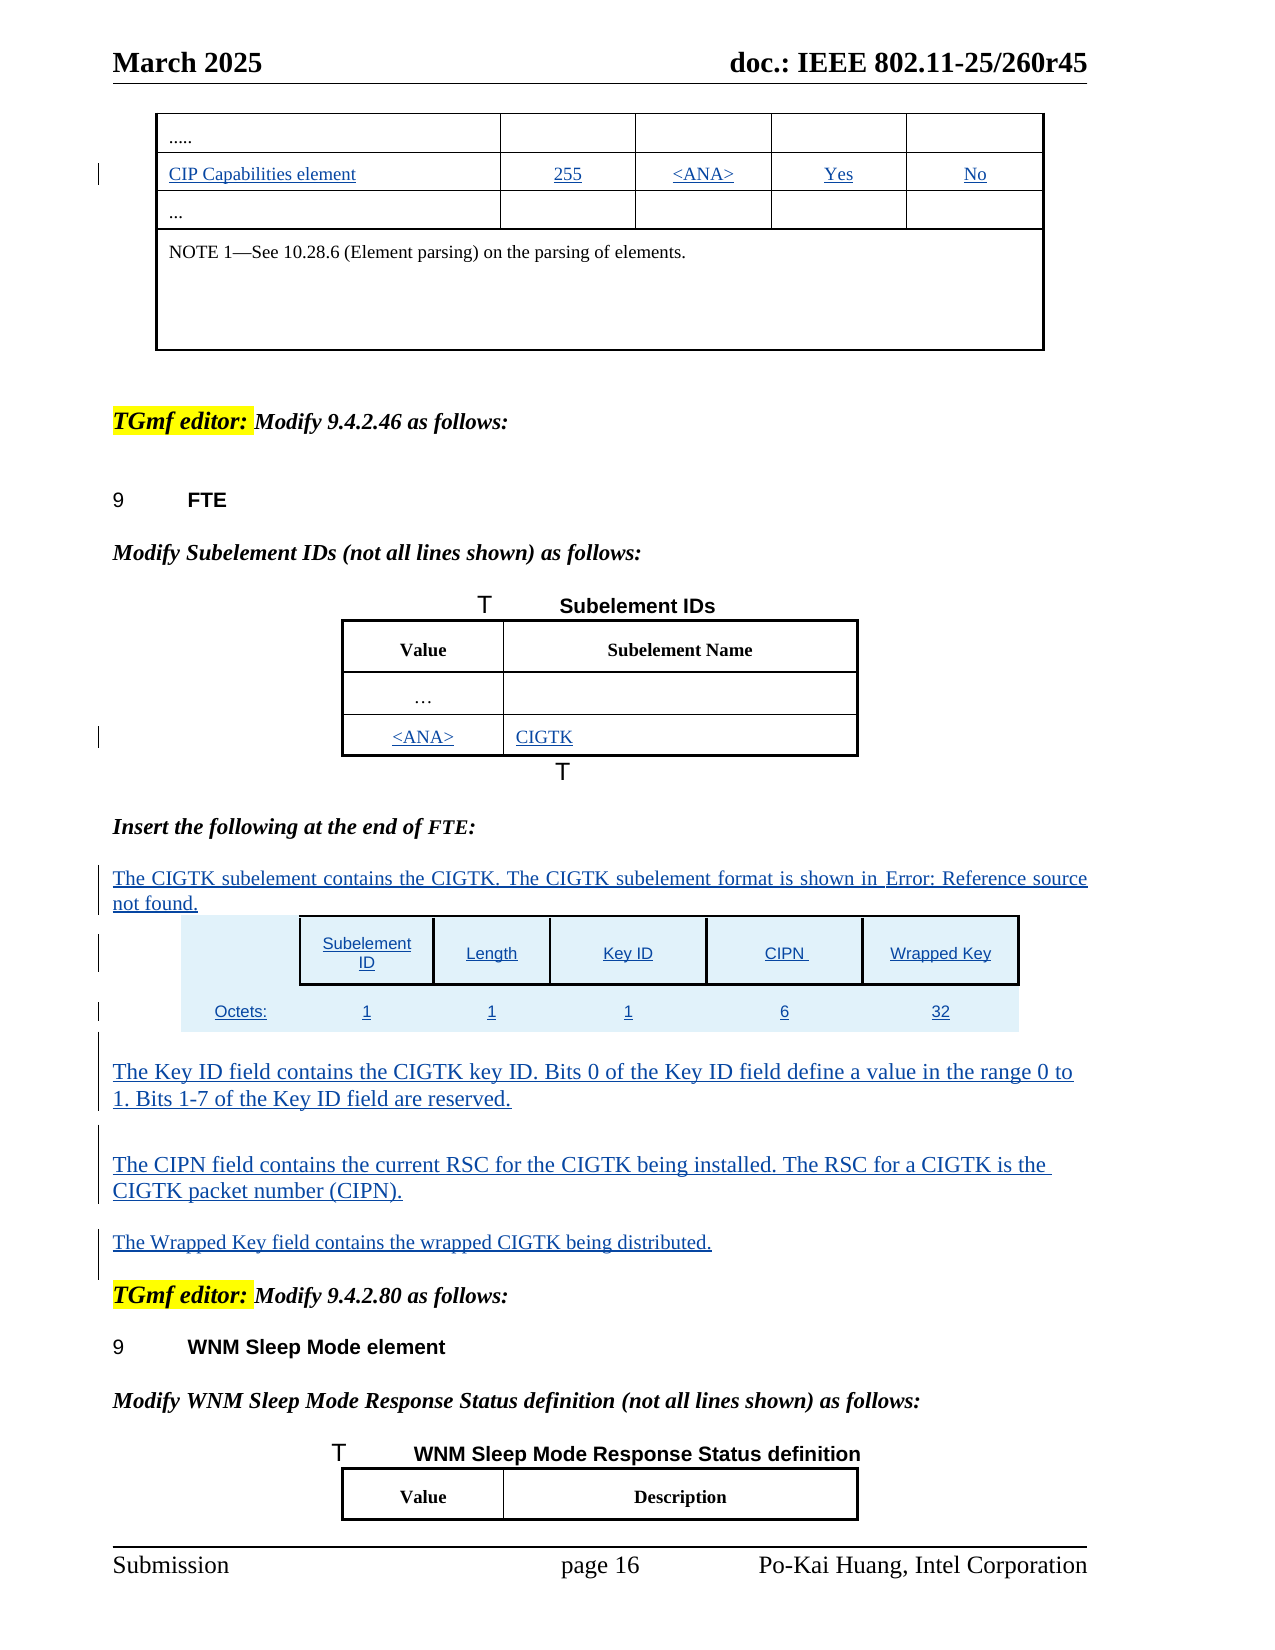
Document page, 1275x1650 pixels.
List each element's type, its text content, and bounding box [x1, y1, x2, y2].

table_cell [772, 191, 906, 228]
table_cell [501, 153, 635, 190]
table_cell ... [158, 191, 500, 228]
table_cell [636, 153, 771, 190]
table_cell [501, 191, 635, 228]
table_header Description [504, 1470, 856, 1518]
table_cell [504, 715, 856, 754]
table_cell [501, 114, 635, 152]
table_cell [504, 673, 856, 713]
text TGmf editor: Modify 9.4.2.80 as follows: [254, 1280, 1087, 1309]
table_cell … [344, 673, 503, 713]
text TGmf editor: Modify 9.4.2.46 as follows: [254, 406, 1087, 435]
table_cell [907, 191, 1042, 228]
table_cell [907, 153, 1042, 190]
table_header Value [344, 1470, 503, 1518]
table_cell [344, 715, 503, 754]
table_cell [907, 114, 1042, 152]
list FTE [112, 486, 1087, 511]
table_cell [158, 153, 500, 190]
list WNM Sleep Mode element [112, 1334, 1087, 1359]
table_cell [636, 191, 771, 228]
table_header Subelement Name [504, 622, 856, 671]
table_cell [636, 114, 771, 152]
table_cell NOTE 1—See 10.28.6 (Element parsing) on the parsing of elements. [158, 230, 1042, 348]
table_cell [772, 153, 906, 190]
title WNM Sleep Mode Response Status definition [112, 1438, 1087, 1467]
text Modify Table 9-221 (not all lines shown) as follows: [112, 538, 1087, 566]
text Modify Table 9-266 (not all lines shown) as follows: [112, 1386, 1087, 1413]
title Subelement IDs [112, 591, 1087, 619]
table_cell ..... [158, 114, 500, 152]
table_cell [772, 114, 906, 152]
text Insert the following at the end of 9.4.2.46 (FTE): [112, 813, 1087, 840]
table_header Value [344, 622, 503, 671]
